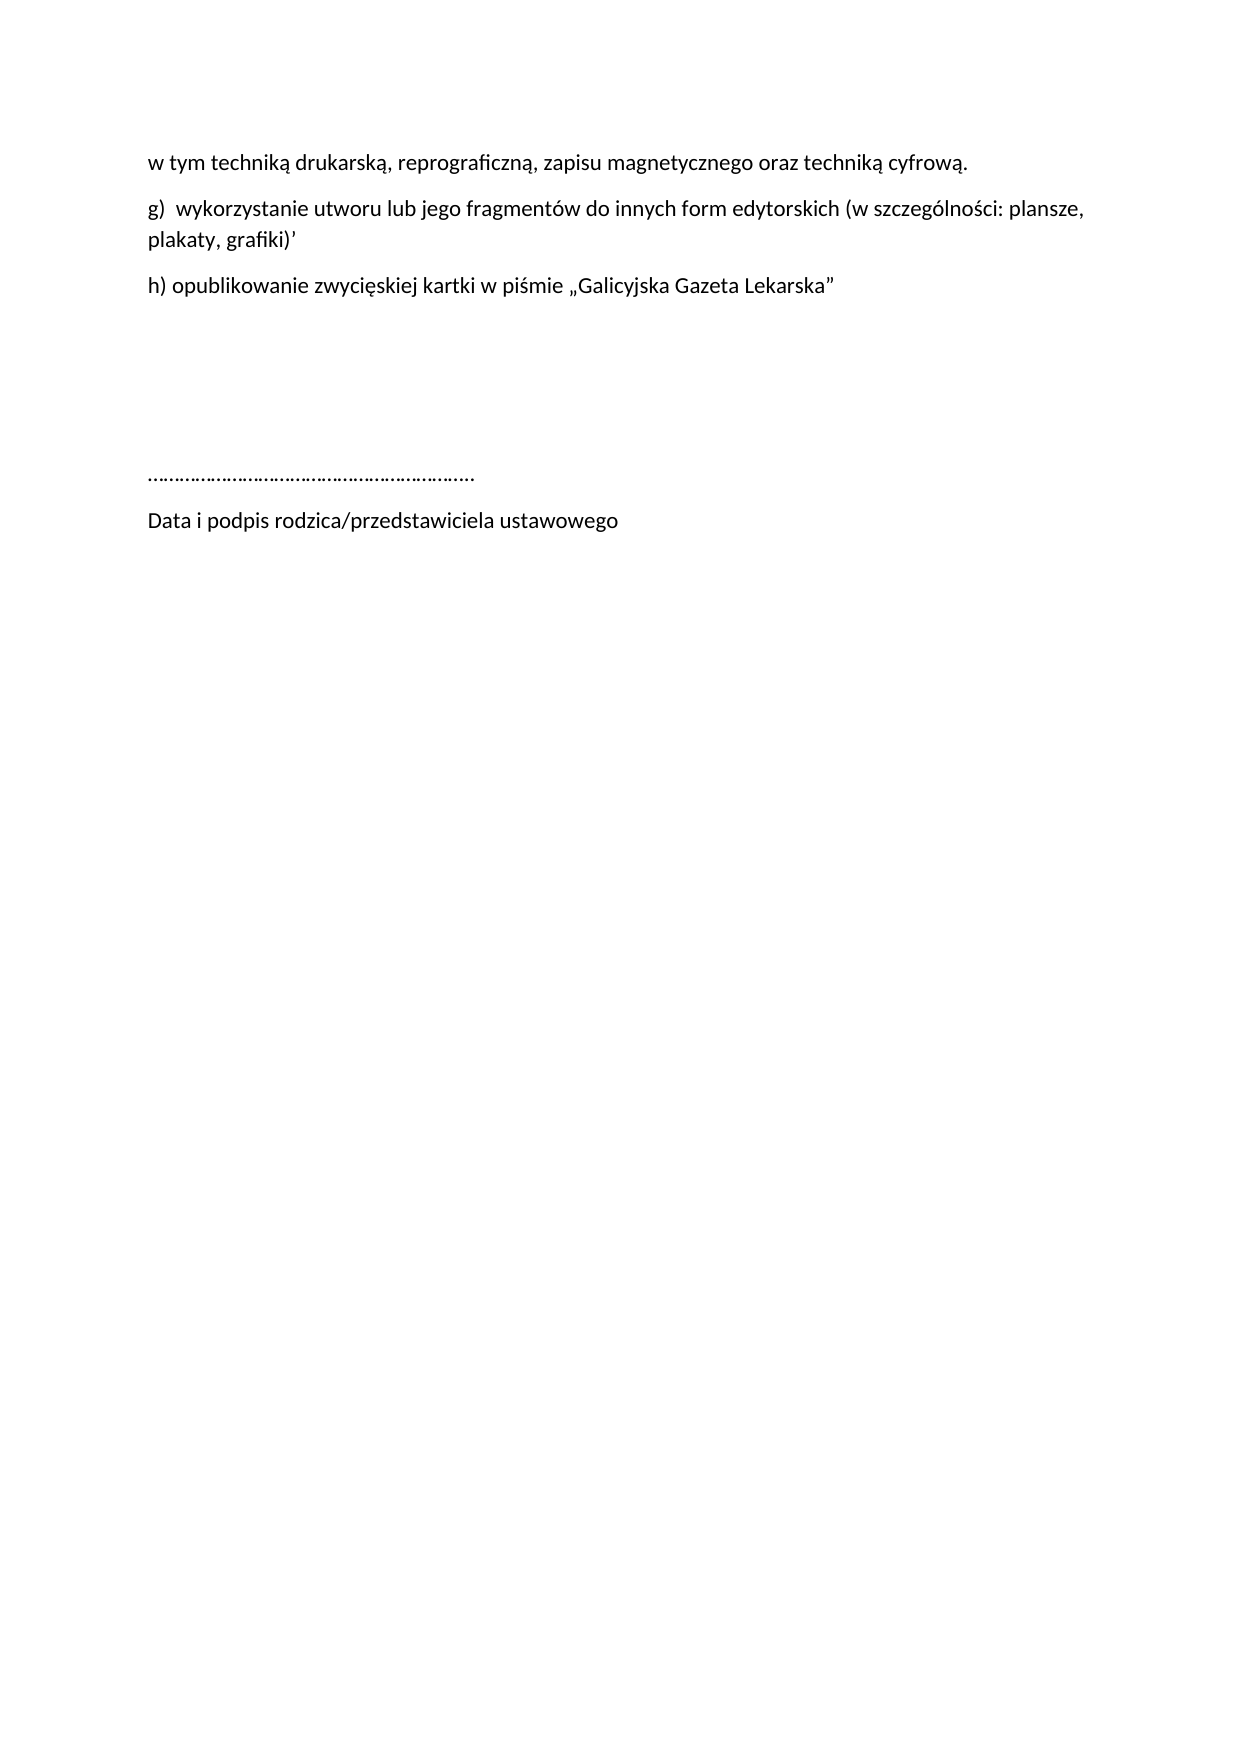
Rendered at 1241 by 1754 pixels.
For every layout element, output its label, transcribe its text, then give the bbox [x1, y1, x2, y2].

text …………………………………………………….. [148, 459, 1093, 487]
text g) wykorzystanie utworu lub jego fragmentów do innych form edytorskich (w szczególności: plansze, plakaty, grafiki)’ [148, 194, 1093, 253]
text h) opublikowanie zwycięskiej kartki w piśmie „Galicyjska Gazeta Lekarska” [148, 272, 1093, 299]
text w tym techniką drukarską, reprograficzną, zapisu magnetycznego oraz techniką cyfrową. [148, 148, 1093, 176]
text Data i podpis rodzica/przedstawiciela ustawowego [148, 506, 1093, 534]
